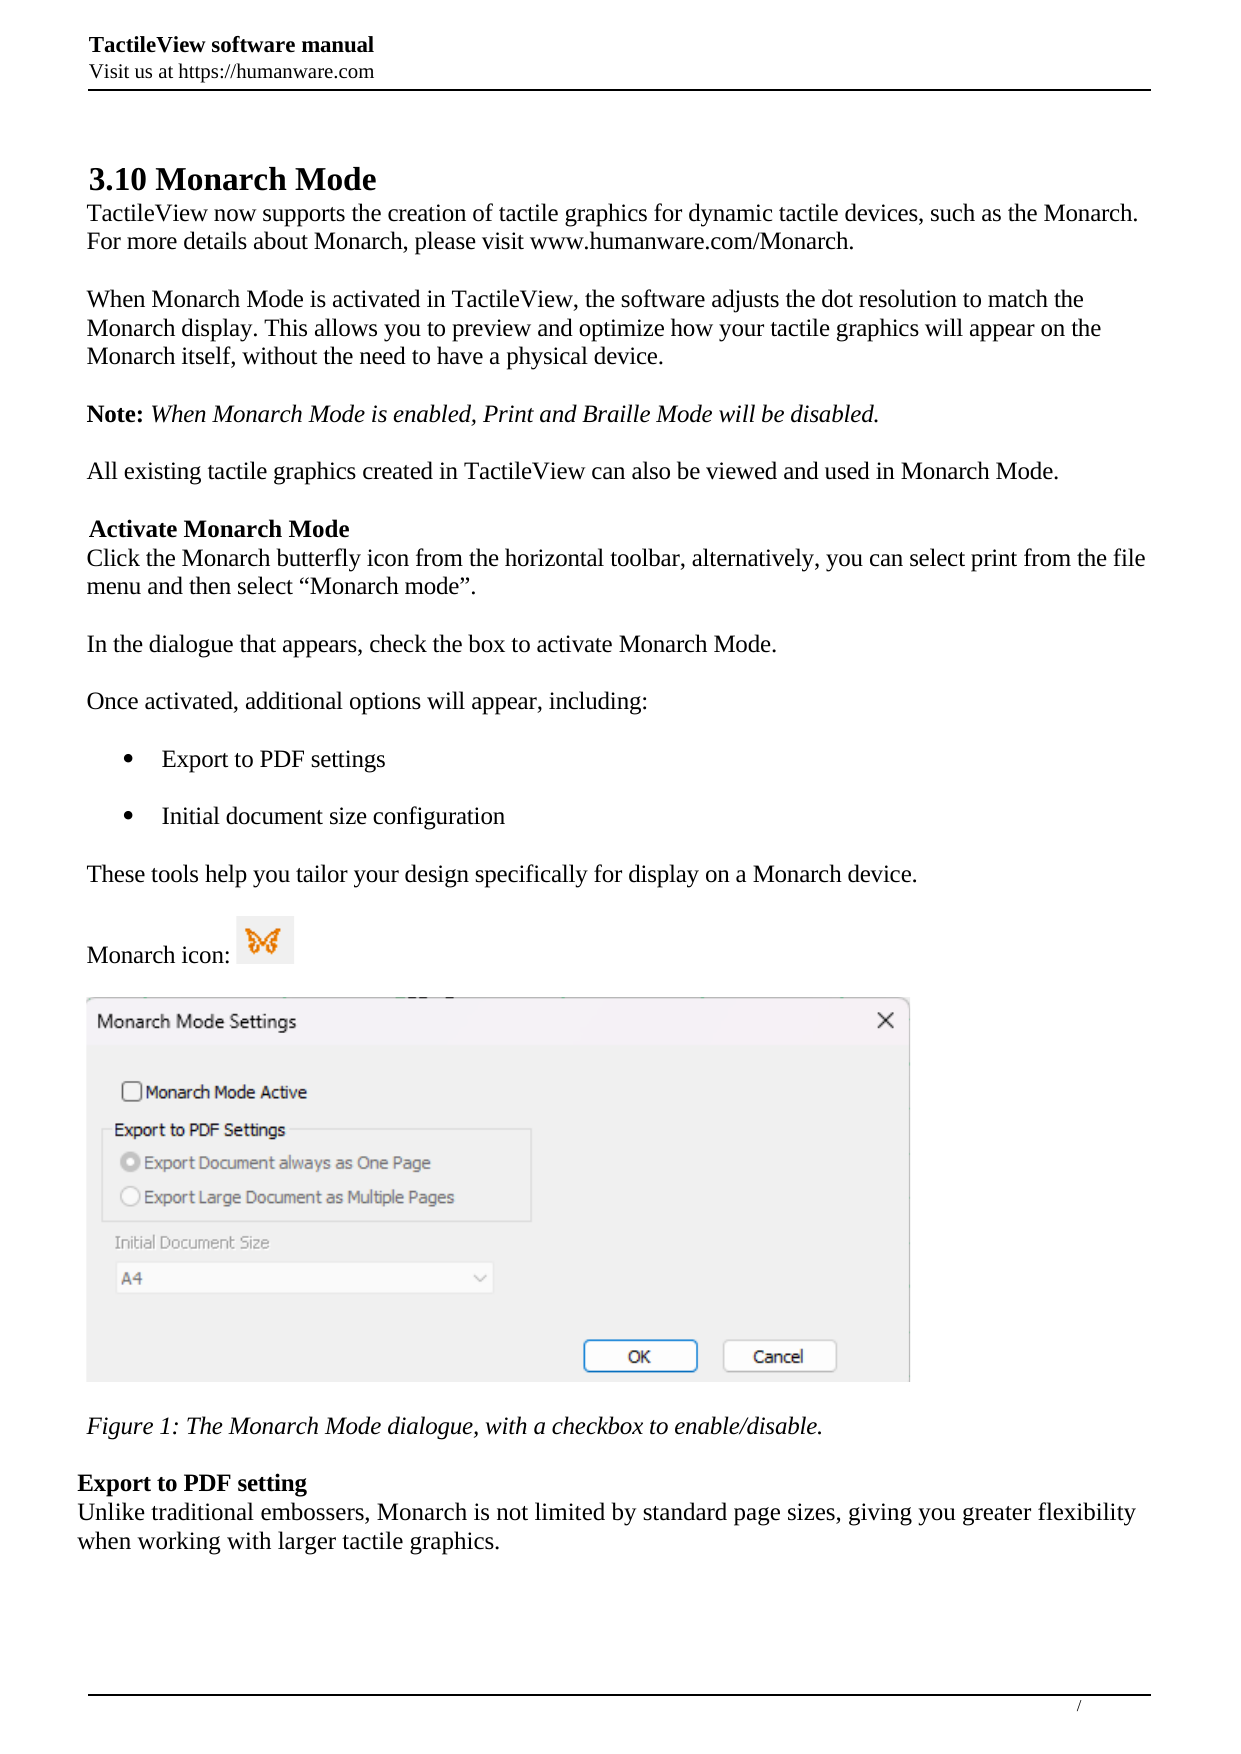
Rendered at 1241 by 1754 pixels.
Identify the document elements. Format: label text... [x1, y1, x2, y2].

text Once activated, additional options will appear, including: [86, 686, 1163, 715]
subtitle Activate Monarch Mode [88, 514, 1163, 543]
list Export to PDF settings [124, 744, 1163, 773]
text Figure 1: The Monarch Mode dialogue, with a checkbox to enable/disable. [86, 1411, 1163, 1439]
text Monarch icon: [86, 916, 1163, 969]
picture [86, 997, 911, 1382]
text TactileView now supports the creation of tactile graphics for dynamic tactile devices, such as the Monarch. For more details about Monarch, please visit www.humanware.com/Monarch. [86, 198, 1163, 255]
subtitle Monarch Mode [88, 159, 1163, 198]
text Unlike traditional embossers, Monarch is not limited by standard page sizes, giving you greater flexibility when working with larger tactile graphics. [77, 1497, 1163, 1554]
list Initial document size configuration [124, 801, 1163, 830]
text These tools help you tailor your design specifically for display on a Monarch device. [86, 859, 1163, 888]
text Export to PDF setting [77, 1468, 1163, 1497]
text In the dialogue that appears, check the box to activate Monarch Mode. [86, 629, 1163, 658]
text Click the Monarch butterfly icon from the horizontal toolbar, alternatively, you can select print from the file menu and then select “Monarch mode”. [86, 543, 1163, 600]
text When Monarch Mode is activated in TactileView, the software adjusts the dot resolution to match the Monarch display. This allows you to preview and optimize how your tactile graphics will appear on the Monarch itself, without the need to have a physical device. [86, 284, 1163, 370]
text Note: When Monarch Mode is enabled, Print and Braille Mode will be disabled. [86, 399, 1163, 428]
picture [236, 916, 295, 964]
text All existing tactile graphics created in TactileView can also be viewed and used in Monarch Mode. [86, 456, 1163, 485]
